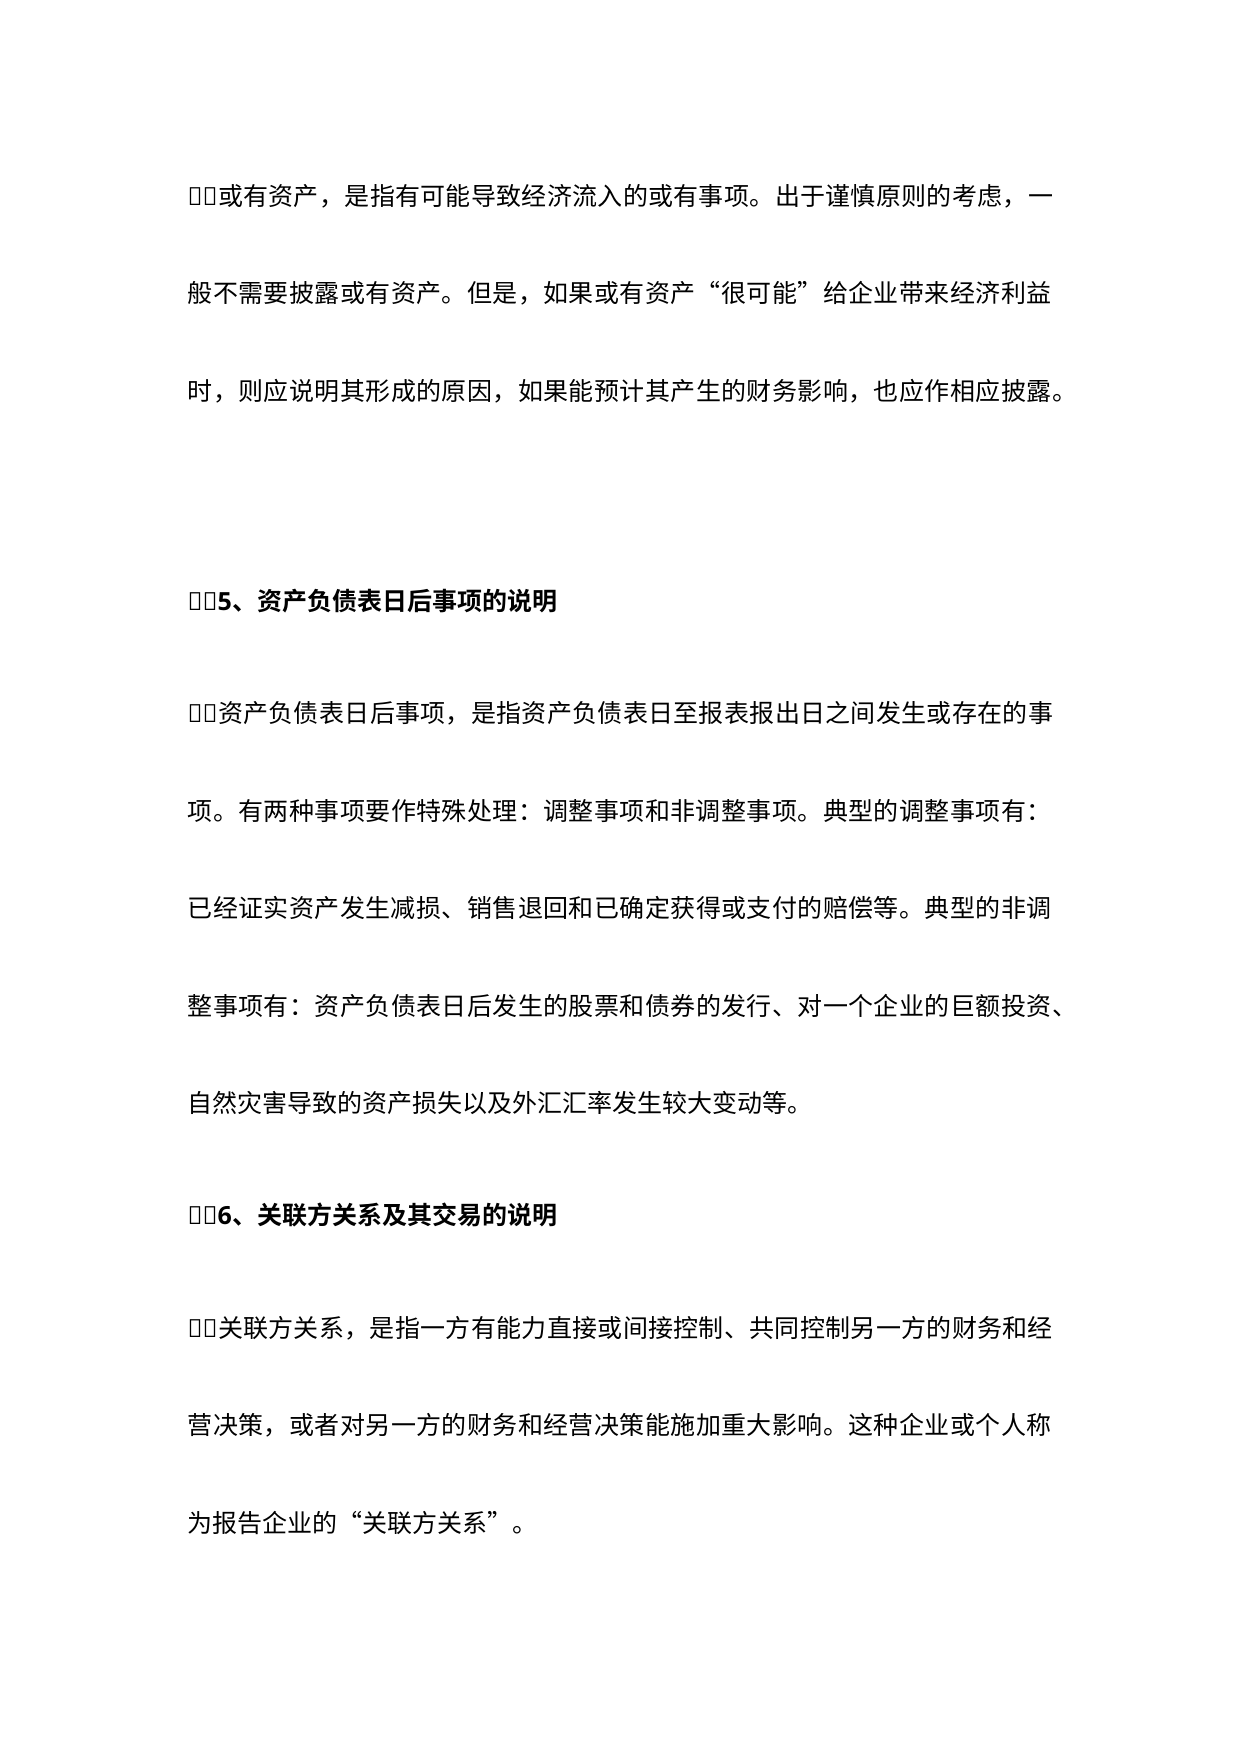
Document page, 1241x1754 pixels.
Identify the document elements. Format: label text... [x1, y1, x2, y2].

text 6、关联方关系及其交易的说明 [187, 1181, 1053, 1246]
text 5、资产负债表日后事项的说明 [187, 567, 1053, 632]
text 资产负债表日后事项，是指资产负债表日至报表报出日之间发生或存在的事项。有两种事项要作特殊处理：调整事项和非调整事项。典型的调整事项有：已经证实资产发生减损、销售退回和已确定获得或支付的赔偿等。典型的非调整事项有：资产负债表日后发生的股票和债券的发行、对一个企业的巨额投资、自然灾害导致的资产损失以及外汇汇率发生较大变动等。 [187, 679, 1053, 1134]
text 或有资产，是指有可能导致经济流入的或有事项。出于谨慎原则的考虑，一般不需要披露或有资产。但是，如果或有资产“很可能”给企业带来经济利益时，则应说明其形成的原因，如果能预计其产生的财务影响，也应作相应披露。 [187, 162, 1053, 519]
text 关联方关系，是指一方有能力直接或间接控制、共同控制另一方的财务和经营决策，或者对另一方的财务和经营决策能施加重大影响。这种企业或个人称为报告企业的“关联方关系”。 [187, 1294, 1053, 1554]
